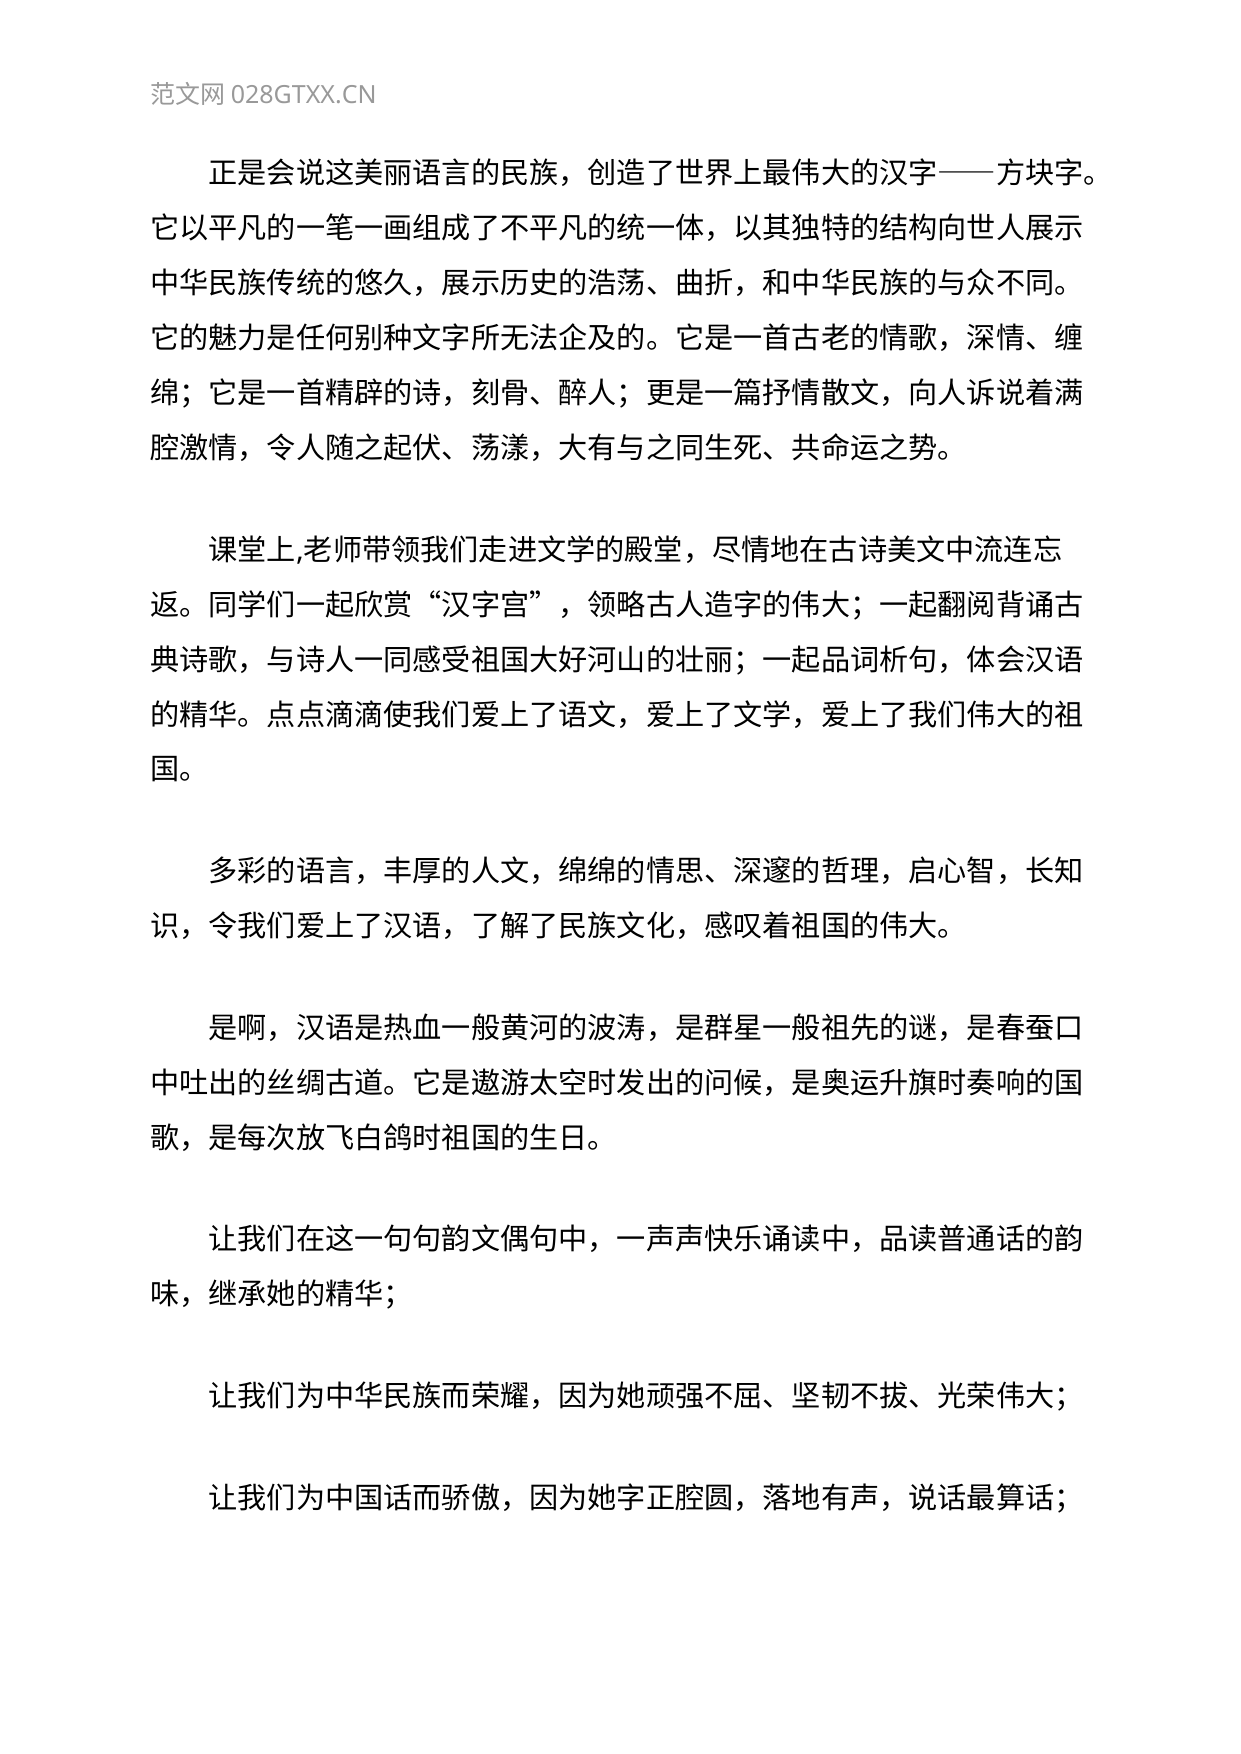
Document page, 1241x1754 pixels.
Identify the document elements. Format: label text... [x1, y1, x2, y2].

text 正是会说这美丽语言的民族，创造了世界上最伟大的汉字——方块字。它以平凡的一笔一画组成了不平凡的统一体，以其独特的结构向世人展示中华民族传统的悠久，展示历史的浩荡、曲折，和中华民族的与众不同。它的魅力是任何别种文字所无法企及的。它是一首古老的情歌，深情、缠绵；它是一首精辟的诗，刻骨、醉人；更是一篇抒情散文，向人诉说着满腔激情，令人随之起伏、荡漾，大有与之同生死、共命运之势。 [150, 150, 1090, 467]
text 让我们在这一句句韵文偶句中，一声声快乐诵读中，品读普通话的韵味，继承她的精华； [150, 1216, 1090, 1313]
text 多彩的语言，丰厚的人文，绵绵的情思、深邃的哲理，启心智，长知识，令我们爱上了汉语，了解了民族文化，感叹着祖国的伟大。 [150, 848, 1090, 945]
text 让我们为中华民族而荣耀，因为她顽强不屈、坚韧不拔、光荣伟大； [150, 1373, 1090, 1415]
text 课堂上,老师带领我们走进文学的殿堂，尽情地在古诗美文中流连忘返。同学们一起欣赏“汉字宫”，领略古人造字的伟大；一起翻阅背诵古典诗歌，与诗人一同感受祖国大好河山的壮丽；一起品词析句，体会汉语的精华。点点滴滴使我们爱上了语文，爱上了文学，爱上了我们伟大的祖国。 [150, 526, 1090, 788]
text 是啊，汉语是热血一般黄河的波涛，是群星一般祖先的谜，是春蚕口中吐出的丝绸古道。它是遨游太空时发出的问候，是奥运升旗时奏响的国歌，是每次放飞白鸽时祖国的生日。 [150, 1004, 1090, 1156]
text 让我们为中国话而骄傲，因为她字正腔圆，落地有声，说话最算话； [150, 1474, 1090, 1517]
